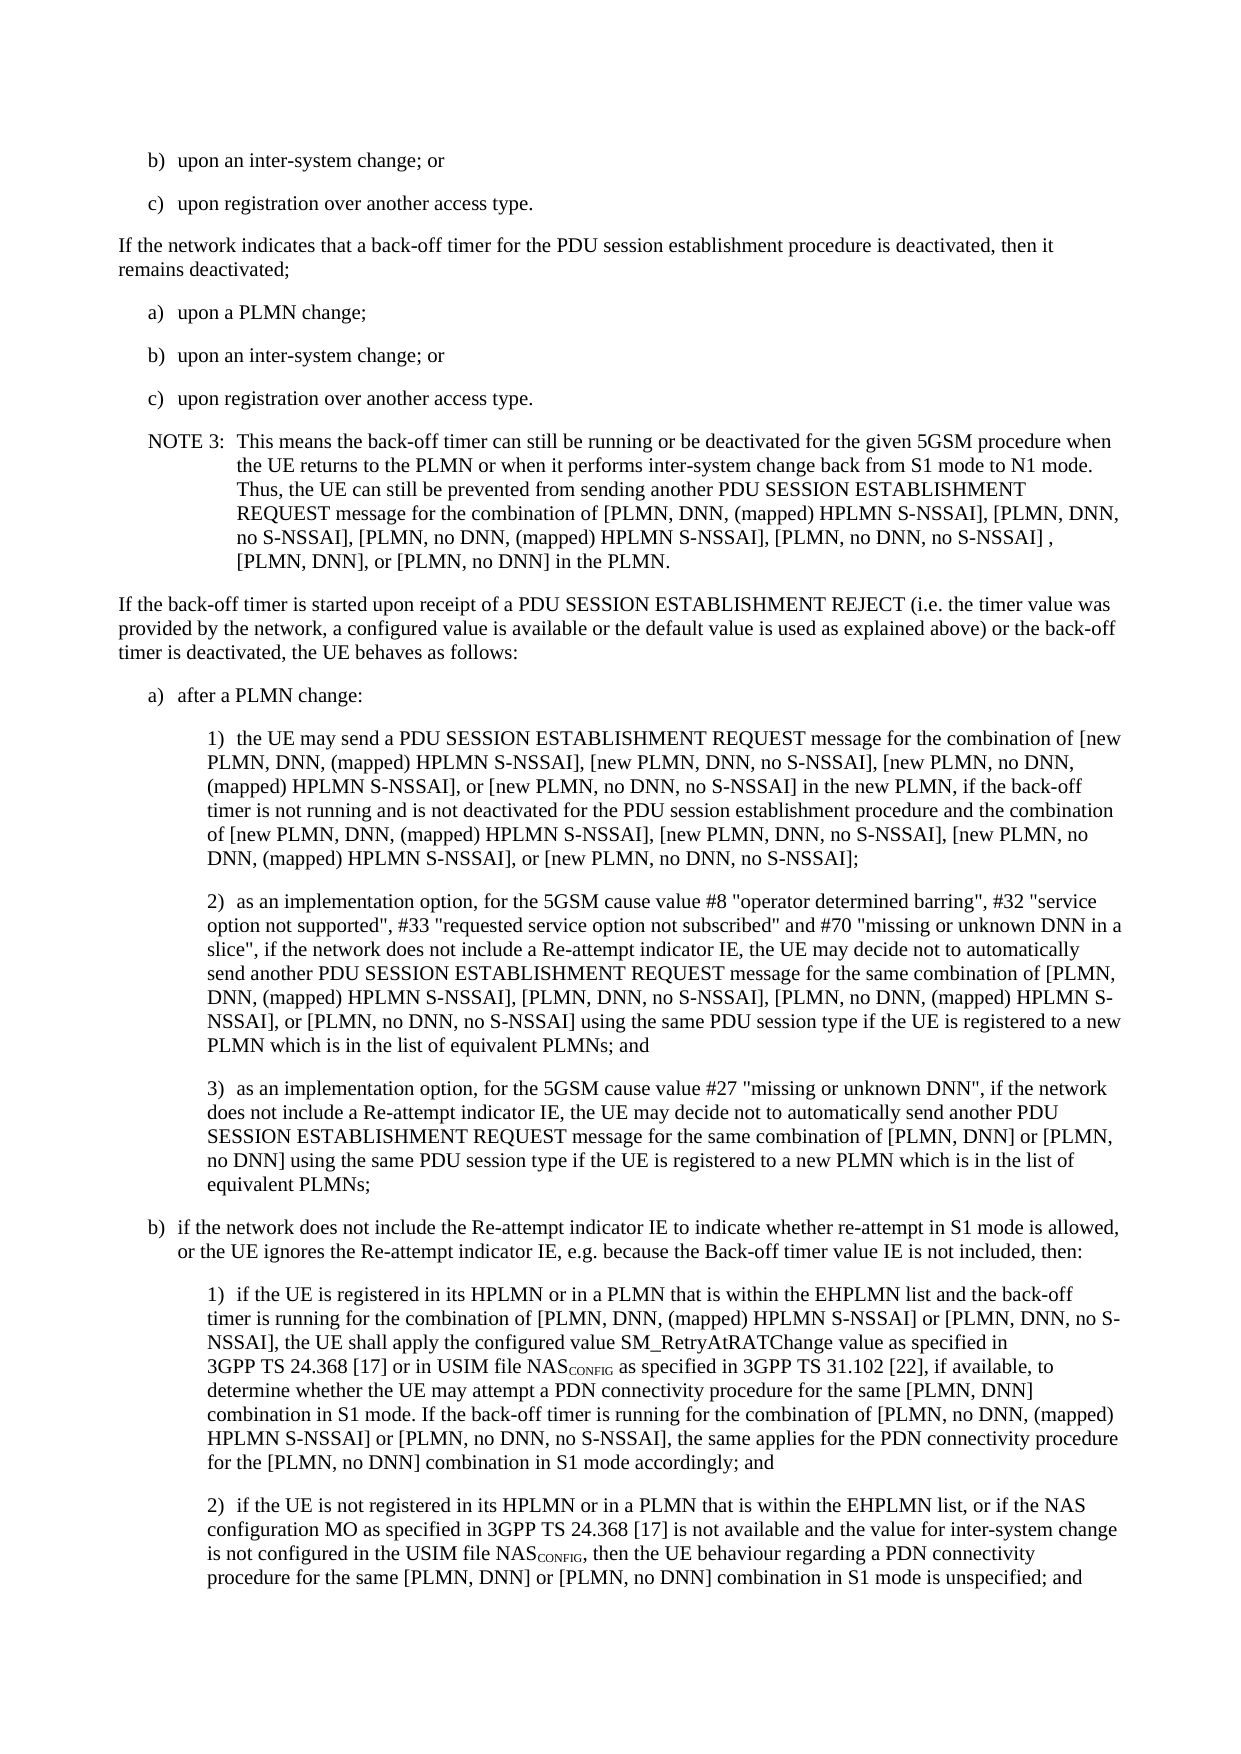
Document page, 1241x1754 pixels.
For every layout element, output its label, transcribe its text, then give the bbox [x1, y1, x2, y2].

text NOTE 3: This means the back-off timer can still be running or be deactivated for the given 5GSM procedure when the UE returns to the PLMN or when it performs inter-system change back from S1 mode to N1 mode. Thus, the UE can still be prevented from sending another PDU SESSION ESTABLISHMENT REQUEST message for the combination of [PLMN, DNN, (mapped) HPLMN S-NSSAI], [PLMN, DNN, no S-NSSAI], [PLMN, no DNN, (mapped) HPLMN S-NSSAI], [PLMN, no DNN, no S-NSSAI] , [PLMN, DNN], or [PLMN, no DNN] in the PLMN. [148, 429, 1122, 573]
text c) upon registration over another access type. [148, 191, 1122, 214]
text b) upon an inter-system change; or [148, 343, 1122, 367]
text b) upon an inter-system change; or [148, 148, 1122, 172]
text 2) if the UE is not registered in its HPLMN or in a PLMN that is within the EHPLMN list, or if the NAS configuration MO as specified in 3GPP TS 24.368 [17] is not available and the value for inter-system change is not configured in the USIM file NASCONFIG, then the UE behaviour regarding a PDN connectivity procedure for the same [PLMN, DNN] or [PLMN, no DNN] combination in S1 mode is unspecified; and [207, 1493, 1122, 1589]
text a) upon a PLMN change; [148, 300, 1122, 324]
text 2) as an implementation option, for the 5GSM cause value #8 "operator determined barring", #32 "service option not supported", #33 "requested service option not subscribed" and #70 "missing or unknown DNN in a slice", if the network does not include a Re-attempt indicator IE, the UE may decide not to automatically send another PDU SESSION ESTABLISHMENT REQUEST message for the same combination of [PLMN, DNN, (mapped) HPLMN S-NSSAI], [PLMN, DNN, no S-NSSAI], [PLMN, no DNN, (mapped) HPLMN S-NSSAI], or [PLMN, no DNN, no S-NSSAI] using the same PDU session type if the UE is registered to a new PLMN which is in the list of equivalent PLMNs; and [207, 889, 1122, 1057]
text If the back-off timer is started upon receipt of a PDU SESSION ESTABLISHMENT REJECT (i.e. the timer value was provided by the network, a configured value is available or the default value is used as explained above) or the back-off timer is deactivated, the UE behaves as follows: [118, 592, 1122, 664]
text 3) as an implementation option, for the 5GSM cause value #27 "missing or unknown DNN", if the network does not include a Re-attempt indicator IE, the UE may decide not to automatically send another PDU SESSION ESTABLISHMENT REQUEST message for the same combination of [PLMN, DNN] or [PLMN, no DNN] using the same PDU session type if the UE is registered to a new PLMN which is in the list of equivalent PLMNs; [207, 1076, 1122, 1196]
text b) if the network does not include the Re-attempt indicator IE to indicate whether re-attempt in S1 mode is allowed, or the UE ignores the Re-attempt indicator IE, e.g. because the Back-off timer value IE is not included, then: [148, 1215, 1122, 1263]
text c) upon registration over another access type. [148, 386, 1122, 410]
text If the network indicates that a back-off timer for the PDU session establishment procedure is deactivated, then it remains deactivated; [118, 233, 1122, 281]
text 1) if the UE is registered in its HPLMN or in a PLMN that is within the EHPLMN list and the back-off timer is running for the combination of [PLMN, DNN, (mapped) HPLMN S-NSSAI] or [PLMN, DNN, no S-NSSAI], the UE shall apply the configured value SM_RetryAtRATChange value as specified in 3GPP TS 24.368 [17] or in USIM file NASCONFIG as specified in 3GPP TS 31.102 [22], if available, to determine whether the UE may attempt a PDN connectivity procedure for the same [PLMN, DNN] combination in S1 mode. If the back-off timer is running for the combination of [PLMN, no DNN, (mapped) HPLMN S-NSSAI] or [PLMN, no DNN, no S-NSSAI], the same applies for the PDN connectivity procedure for the [PLMN, no DNN] combination in S1 mode accordingly; and [207, 1282, 1122, 1474]
text a) after a PLMN change: [148, 683, 1122, 707]
text 1) the UE may send a PDU SESSION ESTABLISHMENT REQUEST message for the combination of [new PLMN, DNN, (mapped) HPLMN S-NSSAI], [new PLMN, DNN, no S-NSSAI], [new PLMN, no DNN, (mapped) HPLMN S-NSSAI], or [new PLMN, no DNN, no S-NSSAI] in the new PLMN, if the back-off timer is not running and is not deactivated for the PDU session establishment procedure and the combination of [new PLMN, DNN, (mapped) HPLMN S-NSSAI], [new PLMN, DNN, no S-NSSAI], [new PLMN, no DNN, (mapped) HPLMN S-NSSAI], or [new PLMN, no DNN, no S-NSSAI]; [207, 726, 1122, 870]
